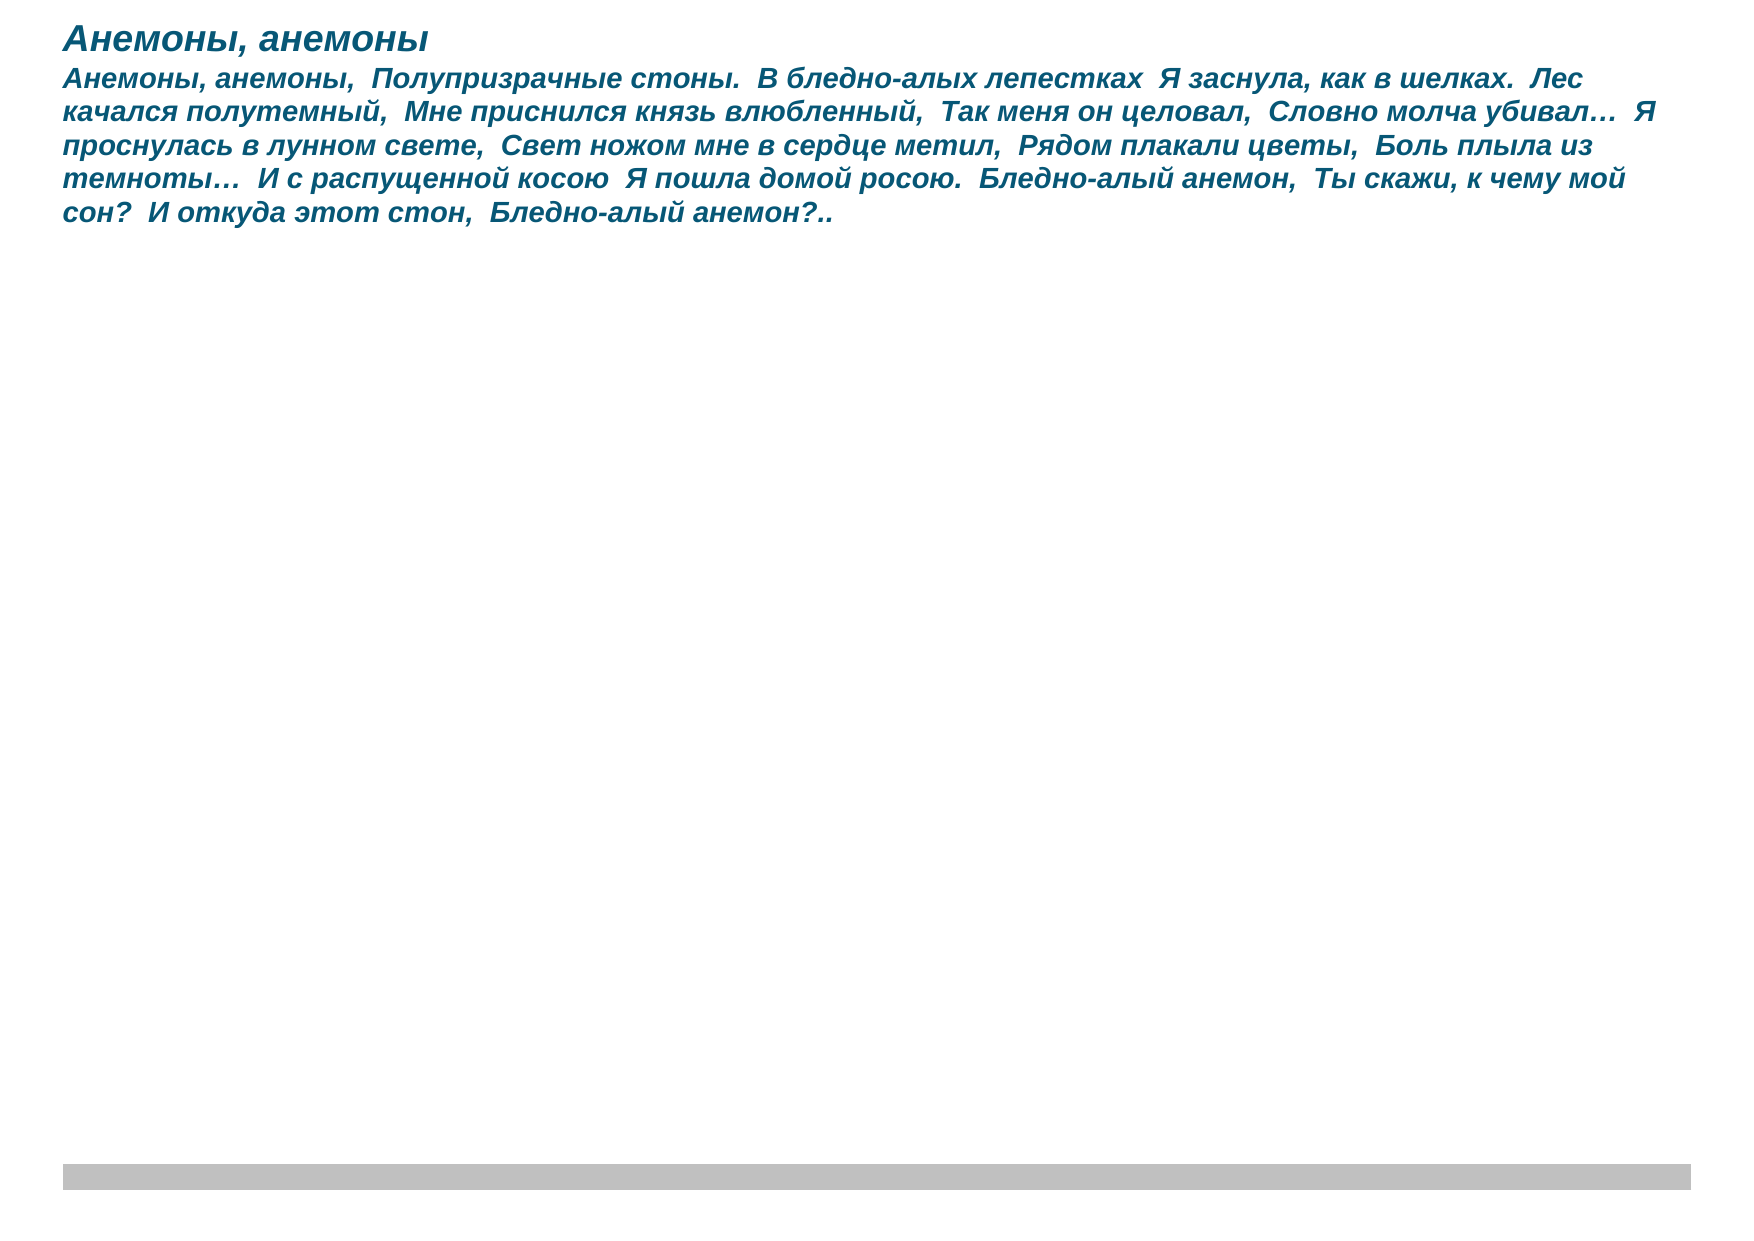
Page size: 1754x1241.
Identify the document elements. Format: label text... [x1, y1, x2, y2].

subtitle Анемоны, анемоны [62, 17, 1691, 60]
text Анемоны, анемоны, [62, 61, 1691, 228]
